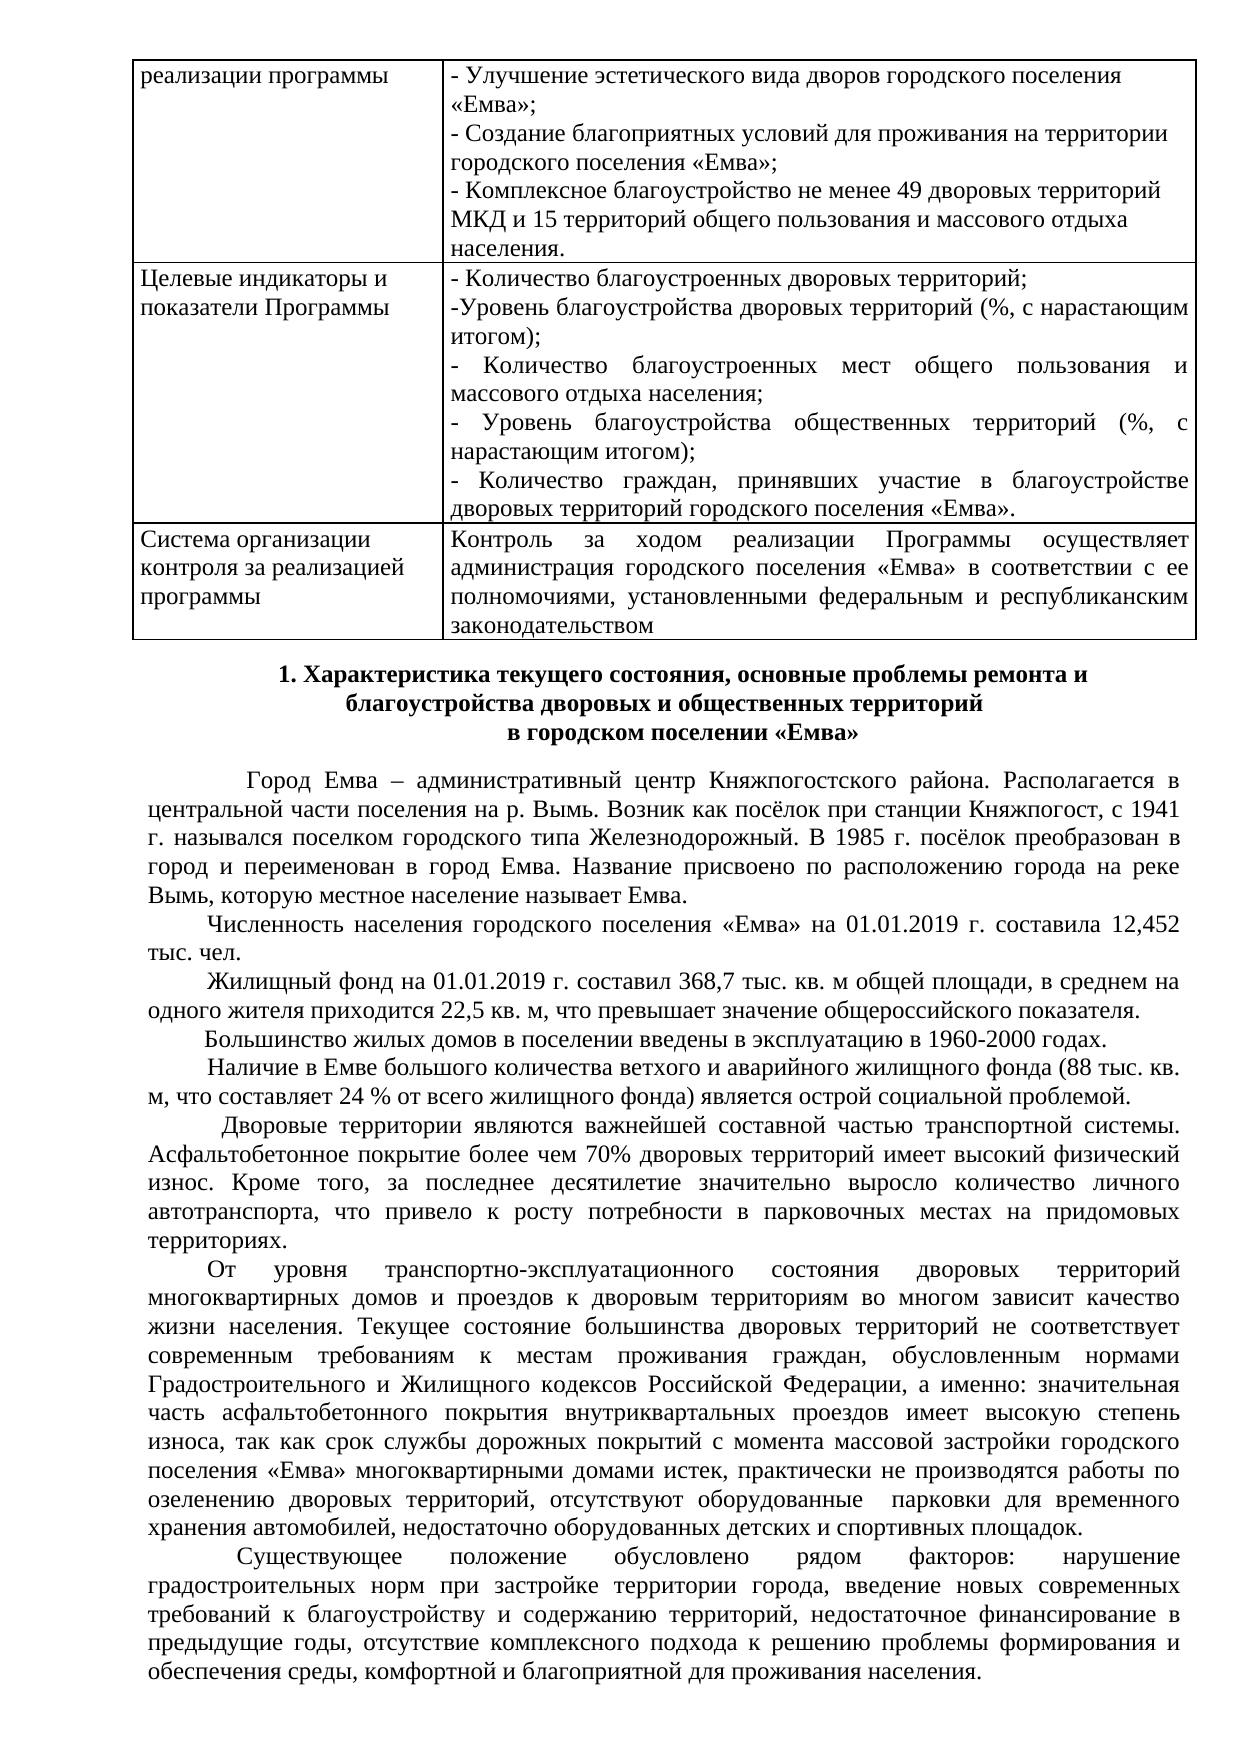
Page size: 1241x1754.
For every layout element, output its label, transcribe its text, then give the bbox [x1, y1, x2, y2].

text Существующее положение обусловлено рядом факторов: нарушение градостроительных норм при застройке территории города, введение новых современных требований к благоустройству и содержанию территорий, недостаточное финансирование в предыдущие годы, отсутствие комплексного подхода к решению проблемы формирования и обеспечения среды, комфортной и благоприятной для проживания населения. [148, 1541, 1181, 1685]
text в городском поселении «Емва» [148, 717, 1181, 746]
table_cell Целевые индикаторы и показатели Программы [134, 263, 442, 522]
table_cell Система организации контроля за реализацией программы [134, 524, 442, 639]
text 1. Характеристика текущего состояния, основные проблемы ремонта и благоустройства дворовых и общественных территорий [148, 659, 1181, 717]
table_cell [444, 61, 1195, 262]
text Город Емва – административный центр Княжпогостского района. Располагается в центральной части поселения на р. Вымь. Возник как посёлок при станции Княжпогост, с . назывался поселком городского типа Железнодорожный. В . посёлок преобразован в город и переименован в город Емва. Название присвоено по расположению города на реке Вымь, которую местное население называет Емва. [148, 765, 1181, 909]
text От уровня транспортно-эксплуатационного состояния дворовых территорий многоквартирных домов и проездов к дворовым территориям во многом зависит качество жизни населения. Текущее состояние большинства дворовых территорий не соответствует современным требованиям к местам проживания граждан, обусловленным нормами Градостроительного и Жилищного кодексов Российской Федерации, а именно: значительная часть асфальтобетонного покрытия внутриквартальных проездов имеет высокую степень износа, так как срок службы дорожных покрытий с момента массовой застройки городского поселения «Емва» многоквартирными домами истек, практически не производятся работы по озеленению дворовых территорий, отсутствуют оборудованные парковки для временного хранения автомобилей, недостаточно оборудованных детских и спортивных площадок. [148, 1254, 1181, 1541]
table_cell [134, 61, 442, 262]
text Жилищный фонд на 01.01.2019 г. составил 368,7 тыс. кв. м общей площади, в среднем на одного жителя приходится 22,5 кв. м, что превышает значение общероссийского показателя. [148, 966, 1181, 1024]
table_cell Контроль за ходом реализации Программы осуществляет администрация городского поселения «Емва» в соответствии с ее полномочиями, установленными федеральным и республиканским законодательством [444, 524, 1195, 639]
text Дворовые территории являются важнейшей составной частью транспортной системы. Асфальтобетонное покрытие более чем 70% дворовых территорий имеет высокий физический износ. Кроме того, за последнее десятилетие значительно выросло количество личного автотранспорта, что привело к росту потребности в парковочных местах на придомовых территориях. [148, 1110, 1181, 1254]
text Большинство жилых домов в поселении введены в эксплуатацию в 1960-2000 годах. [148, 1024, 1181, 1052]
text Наличие в Емве большого количества ветхого и аварийного жилищного фонда (88 тыс. кв. м, что составляет 24 % от всего жилищного фонда) является острой социальной проблемой. [148, 1052, 1181, 1110]
table_cell - Количество благоустроенных дворовых территорий; -Уровень благоустройства дворовых территорий (%, с нарастающим итогом); - Количество благоустроенных мест общего пользования и массового отдыха населения; - Уровень благоустройства общественных территорий (%, с нарастающим итогом); - Количество граждан, принявших участие в благоустройстве дворовых территорий городского поселения «Емва». [444, 263, 1195, 522]
text Численность населения городского поселения «Емва» на 01.01.2019 г. составила 12,452 тыс. чел. [148, 909, 1181, 966]
